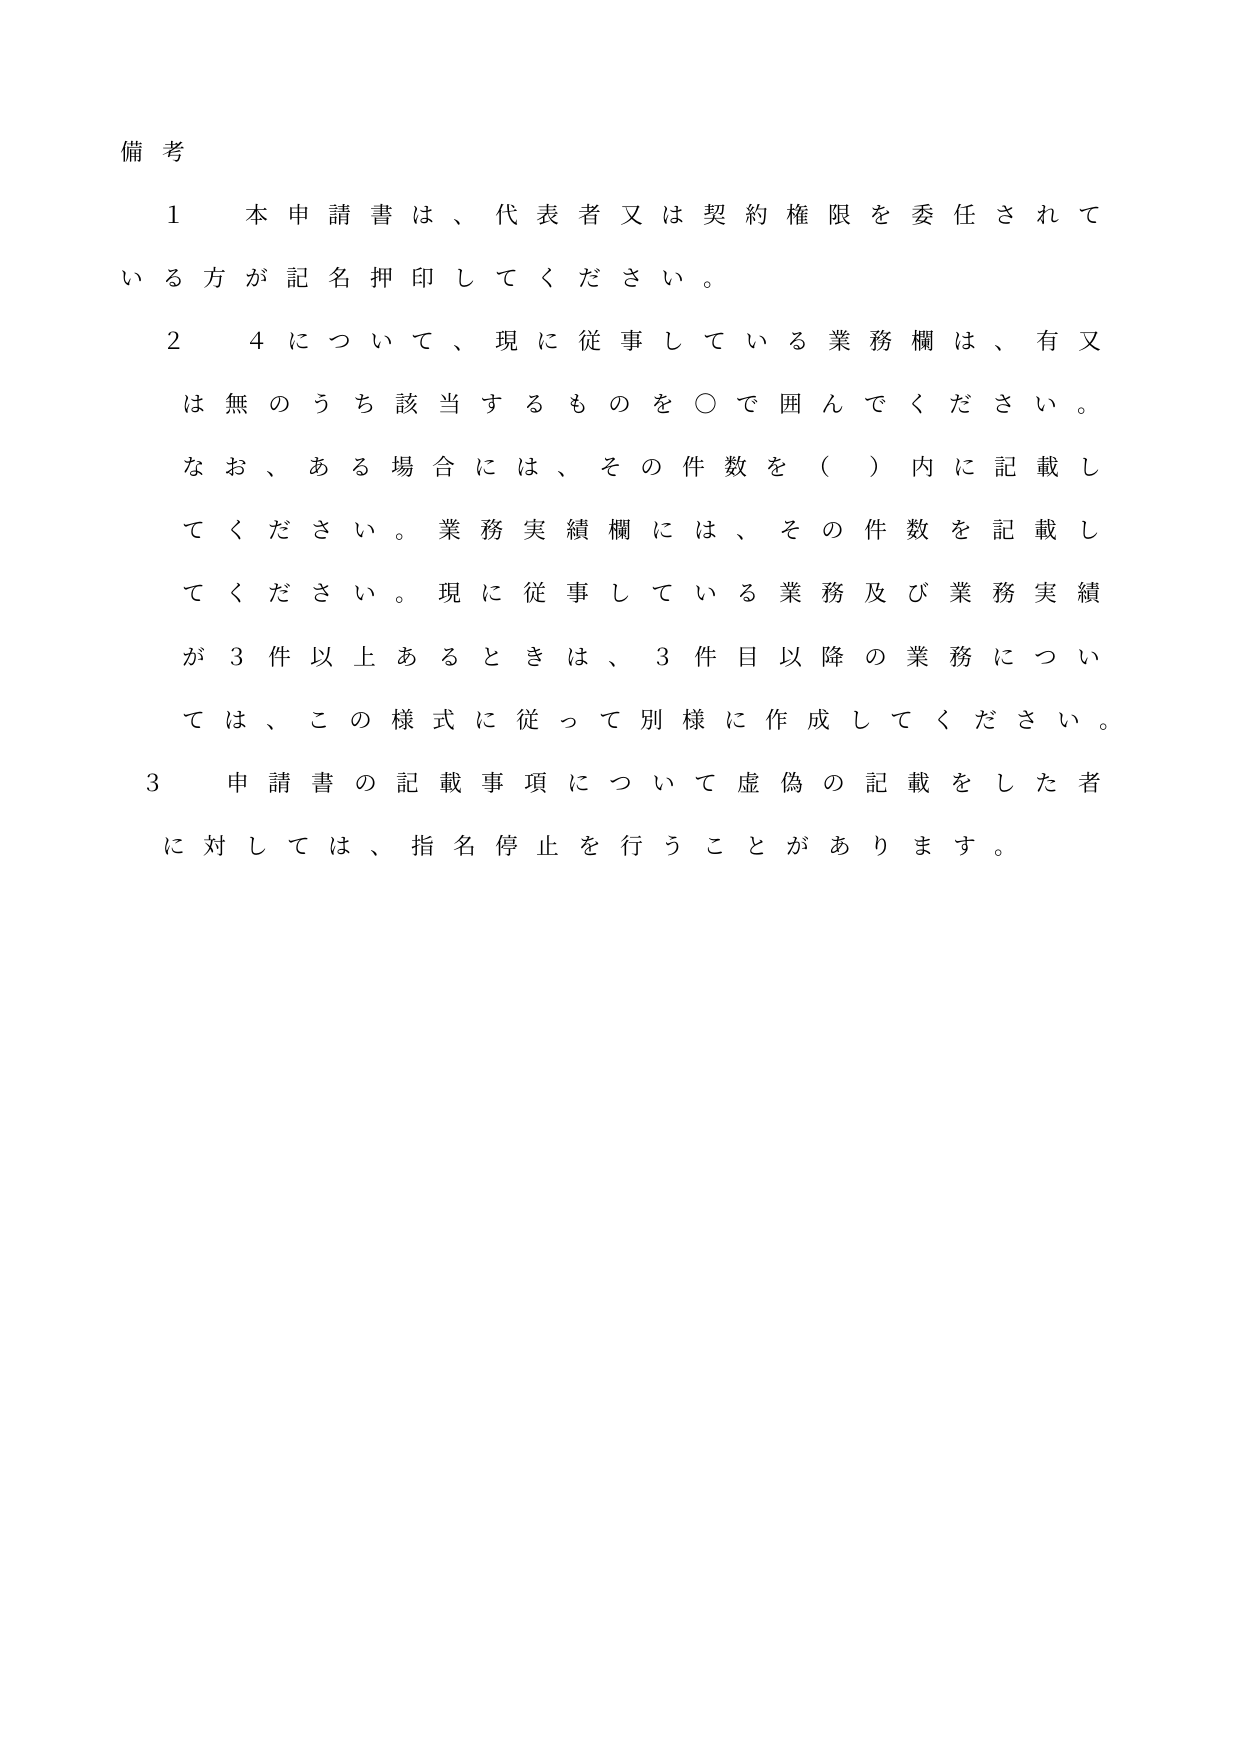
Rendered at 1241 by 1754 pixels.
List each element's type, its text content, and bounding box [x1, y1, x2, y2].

text ３ 申請書の記載事項について虚偽の記載をした者に対しては、指名停止を行うことがあります。 [140, 750, 1120, 876]
text １ 本申請書は、代表者又は契約権限を委任されている方が記名押印してください。 [120, 182, 1120, 308]
text 備考 [120, 118, 1120, 182]
text ２ ４について、現に従事している業務欄は、有又は無のうち該当するものを○で囲んでください。なお、ある場合には、その件数を（ ）内に記載してください。業務実績欄には、その件数を記載してください。現に従事している業務及び業務実績が３件以上あるときは、３件目以降の業務については、この様式に従って別様に作成してください。 [141, 308, 1120, 750]
